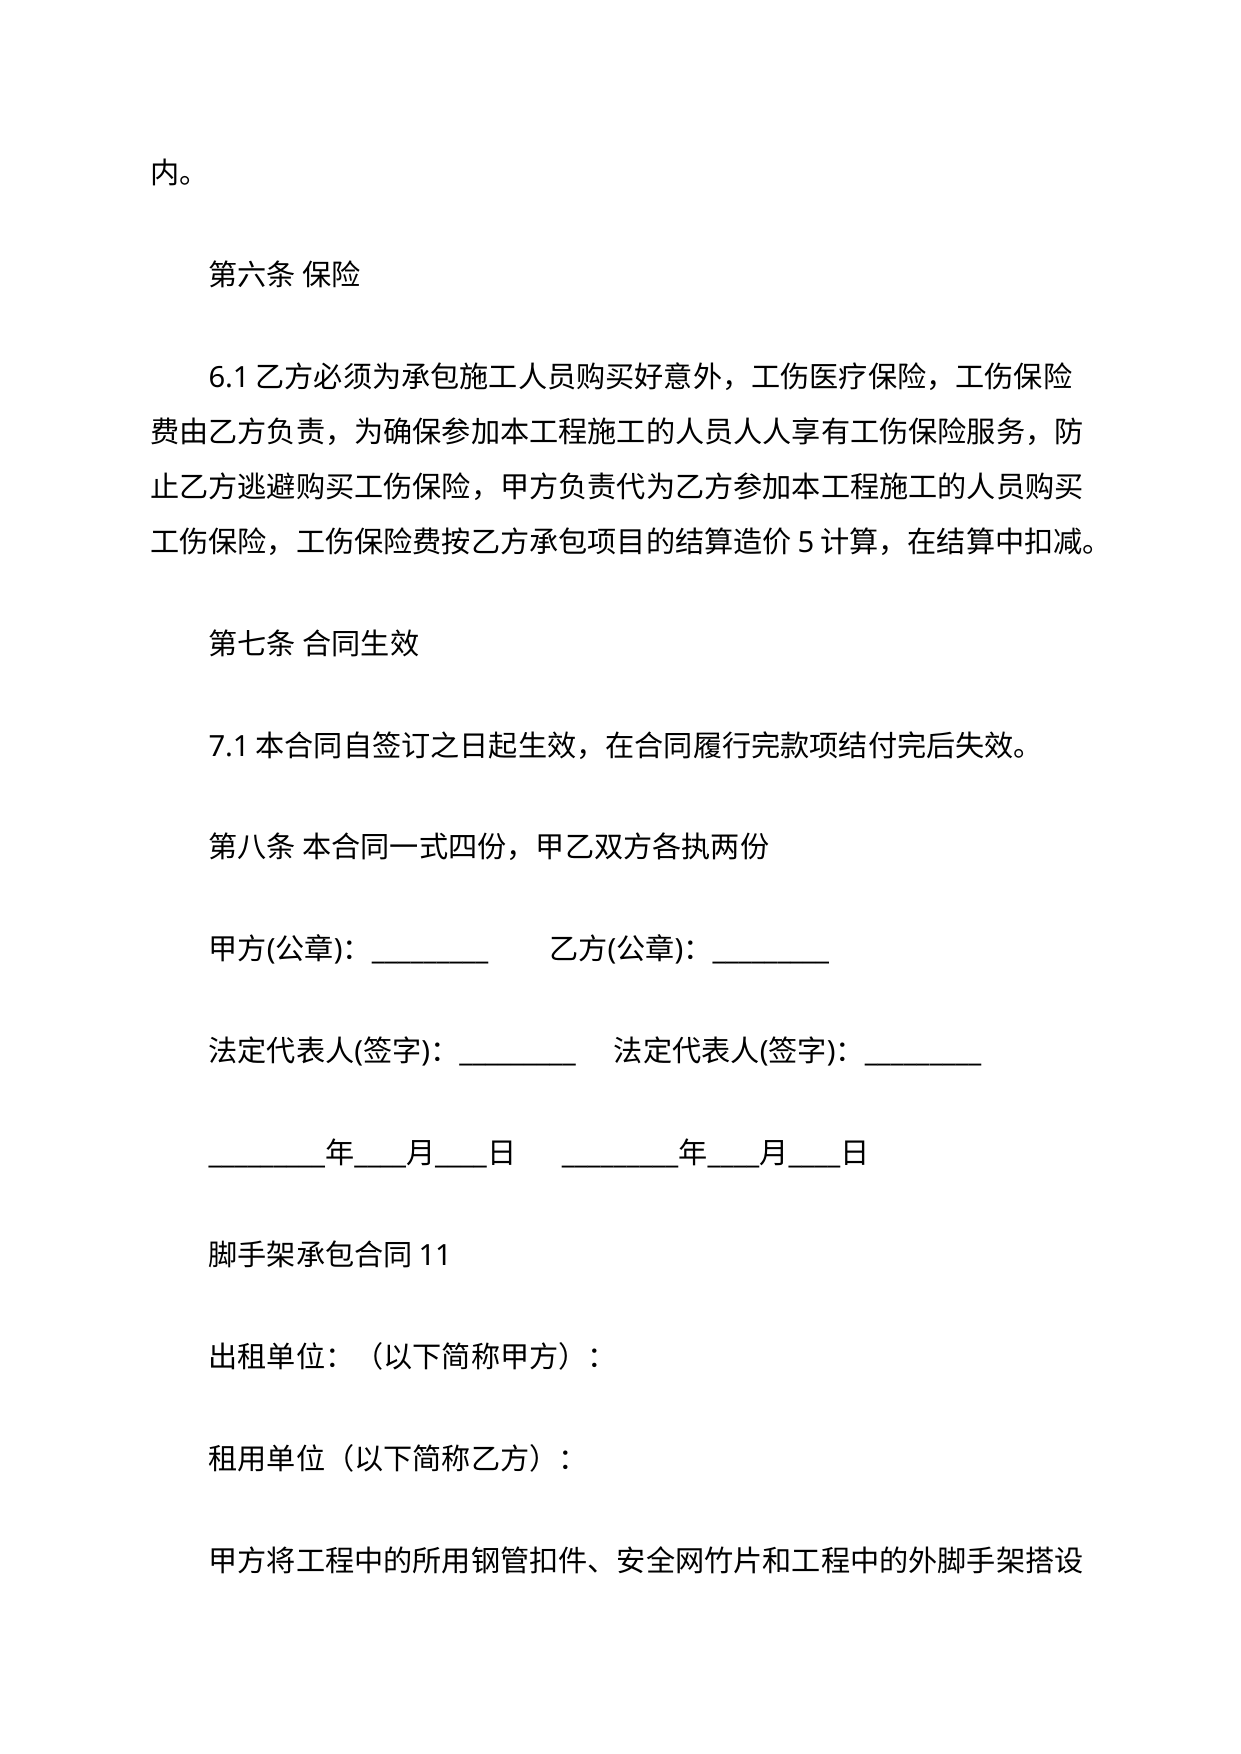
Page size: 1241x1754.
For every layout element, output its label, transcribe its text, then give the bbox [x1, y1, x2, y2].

text 租用单位（以下简称乙方）： [150, 1436, 1090, 1478]
text 7.1本合同自签订之日起生效，在合同履行完款项结付完后失效。 [150, 722, 1090, 764]
text 第七条 合同生效 [150, 620, 1090, 663]
text 第六条 保险 [150, 252, 1090, 294]
text 脚手架承包合同11 [150, 1232, 1090, 1274]
text _________年____月____日 _________年____月____日 [150, 1130, 1090, 1172]
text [150, 1537, 1090, 1579]
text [150, 150, 1090, 192]
text 法定代表人(签字)：_________ 法定代表人(签字)：_________ [150, 1028, 1090, 1070]
text 甲方(公章)：_________ 乙方(公章)：_________ [150, 926, 1090, 968]
text 6.1乙方必须为承包施工人员购买好意外，工伤医疗保险，工伤保险费由乙方负责，为确保参加本工程施工的人员人人享有工伤保险服务，防止乙方逃避购买工伤保险，甲方负责代为乙方参加本工程施工的人员购买工伤保险，工伤保险费按乙方承包项目的结算造价5计算，在结算中扣减。 [150, 353, 1090, 561]
text 出租单位：（以下简称甲方）： [150, 1334, 1090, 1376]
text 第八条 本合同一式四份，甲乙双方各执两份 [150, 824, 1090, 866]
